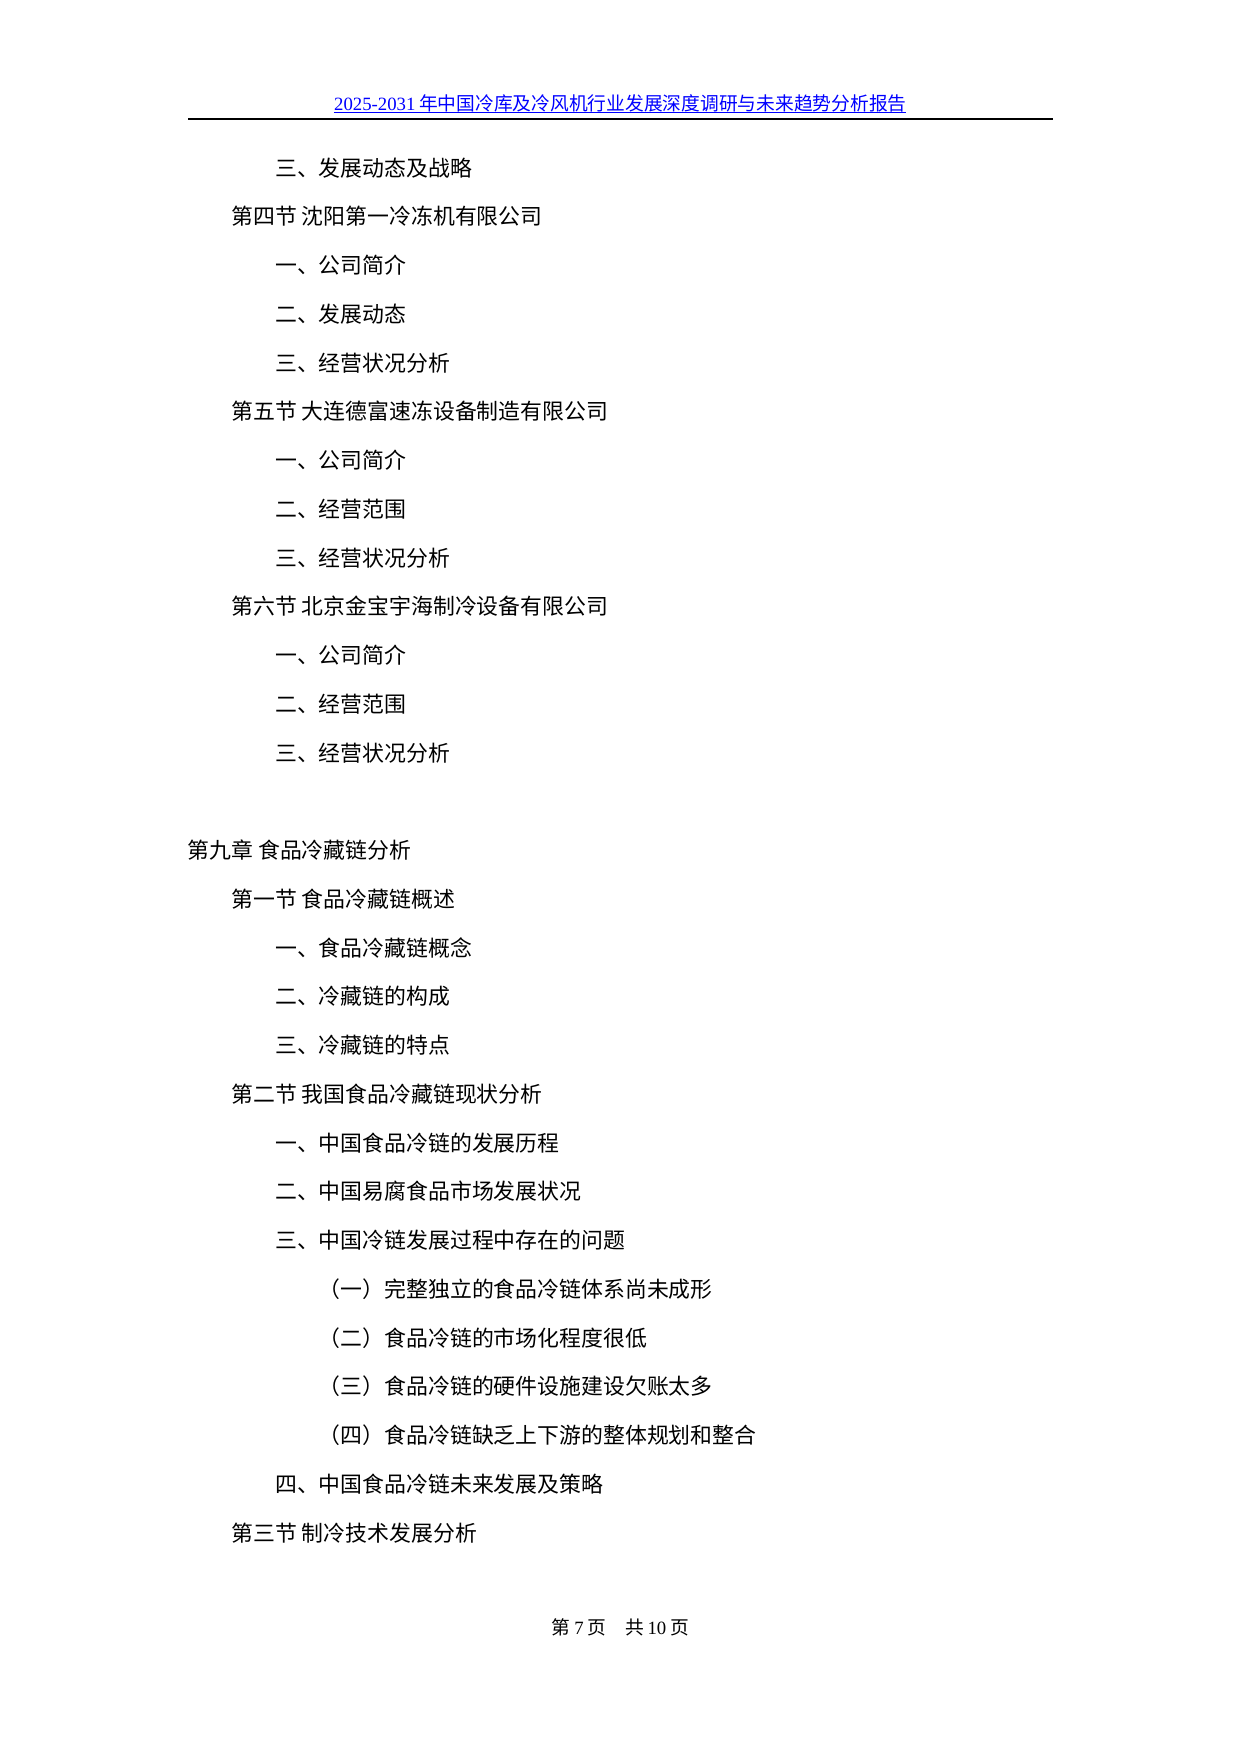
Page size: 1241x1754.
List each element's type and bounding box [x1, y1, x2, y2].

text [187, 150, 1053, 1548]
